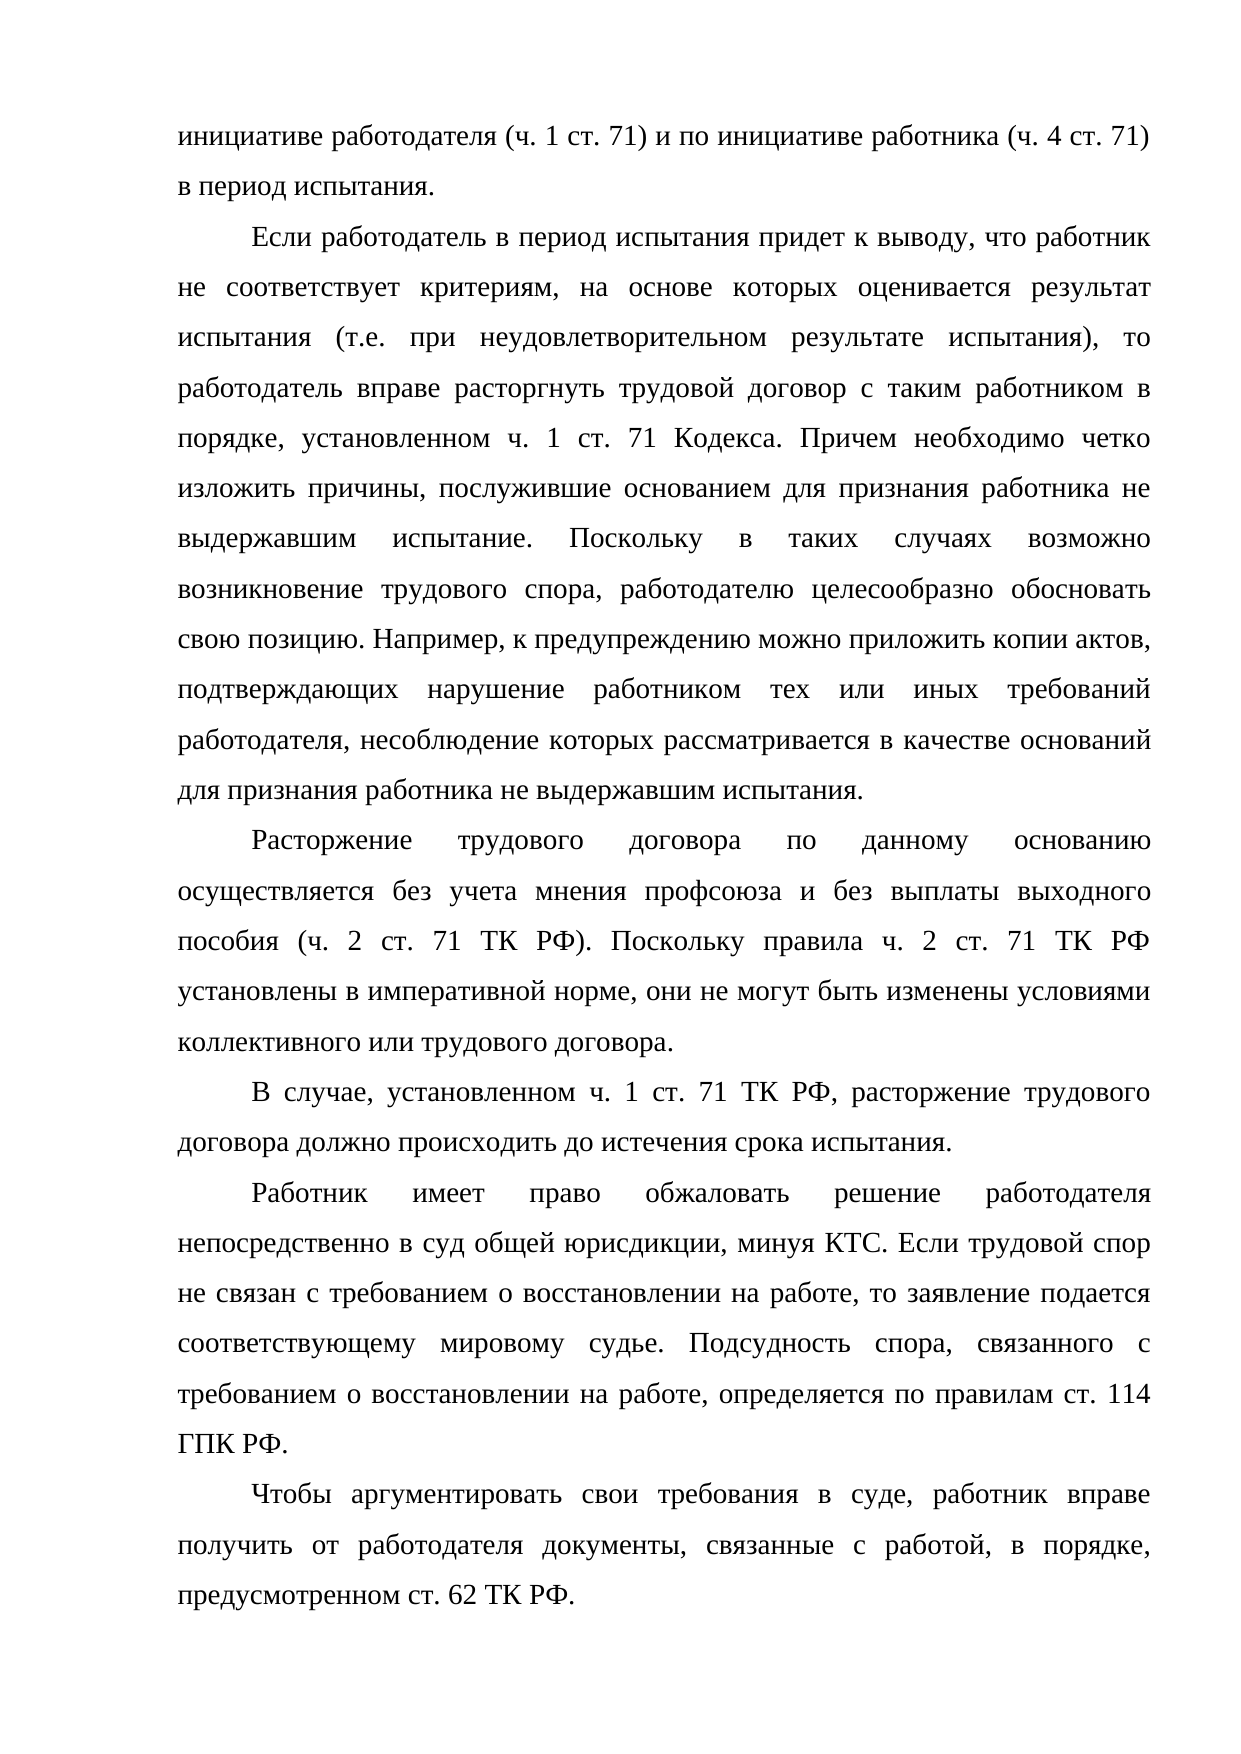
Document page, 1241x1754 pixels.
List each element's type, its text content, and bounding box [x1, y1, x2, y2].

text В случае, установленном ч. 1 ст. 71 ТК РФ, расторжение трудового договора должно происходить до истечения срока испытания. [177, 1074, 1152, 1158]
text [177, 118, 1152, 202]
text Работник имеет право обжаловать решение работодателя непосредственно в суд общей юрисдикции, минуя КТС. Если трудовой спор не связан с требованием о восстановлении на работе, то заявление подается соответствующему мировому судье. Подсудность спора, связанного с требованием о восстановлении на работе, определяется по правилам ст. 114 ГПК РФ. [177, 1175, 1152, 1460]
text Чтобы аргументировать свои требования в суде, работник вправе получить от работодателя документы, связанные с работой, в порядке, предусмотренном ст. 62 ТК РФ. [177, 1477, 1152, 1611]
text Если работодатель в период испытания придет к выводу, что работник не соответствует критериям, на основе которых оценивается результат испытания (т.е. при неудовлетворительном результате испытания), то работодатель вправе расторгнуть трудовой договор с таким работником в порядке, установленном ч. 1 ст. 71 Кодекса. Причем необходимо четко изложить причины, послужившие основанием для признания работника не выдержавшим испытание. Поскольку в таких случаях возможно возникновение трудового спора, работодателю целесообразно обосновать свою позицию. Например, к предупреждению можно приложить копии актов, подтверждающих нарушение работником тех или иных требований работодателя, несоблюдение которых рассматривается в качестве оснований для признания работника не выдержавшим испытания. [177, 219, 1152, 806]
text Расторжение трудового договора по данному основанию осуществляется без учета мнения профсоюза и без выплаты выходного пособия (ч. 2 ст. 71 ТК РФ). Поскольку правила ч. 2 ст. 71 ТК РФ установлены в императивной норме, они не могут быть изменены условиями коллективного или трудового договора. [177, 822, 1152, 1057]
